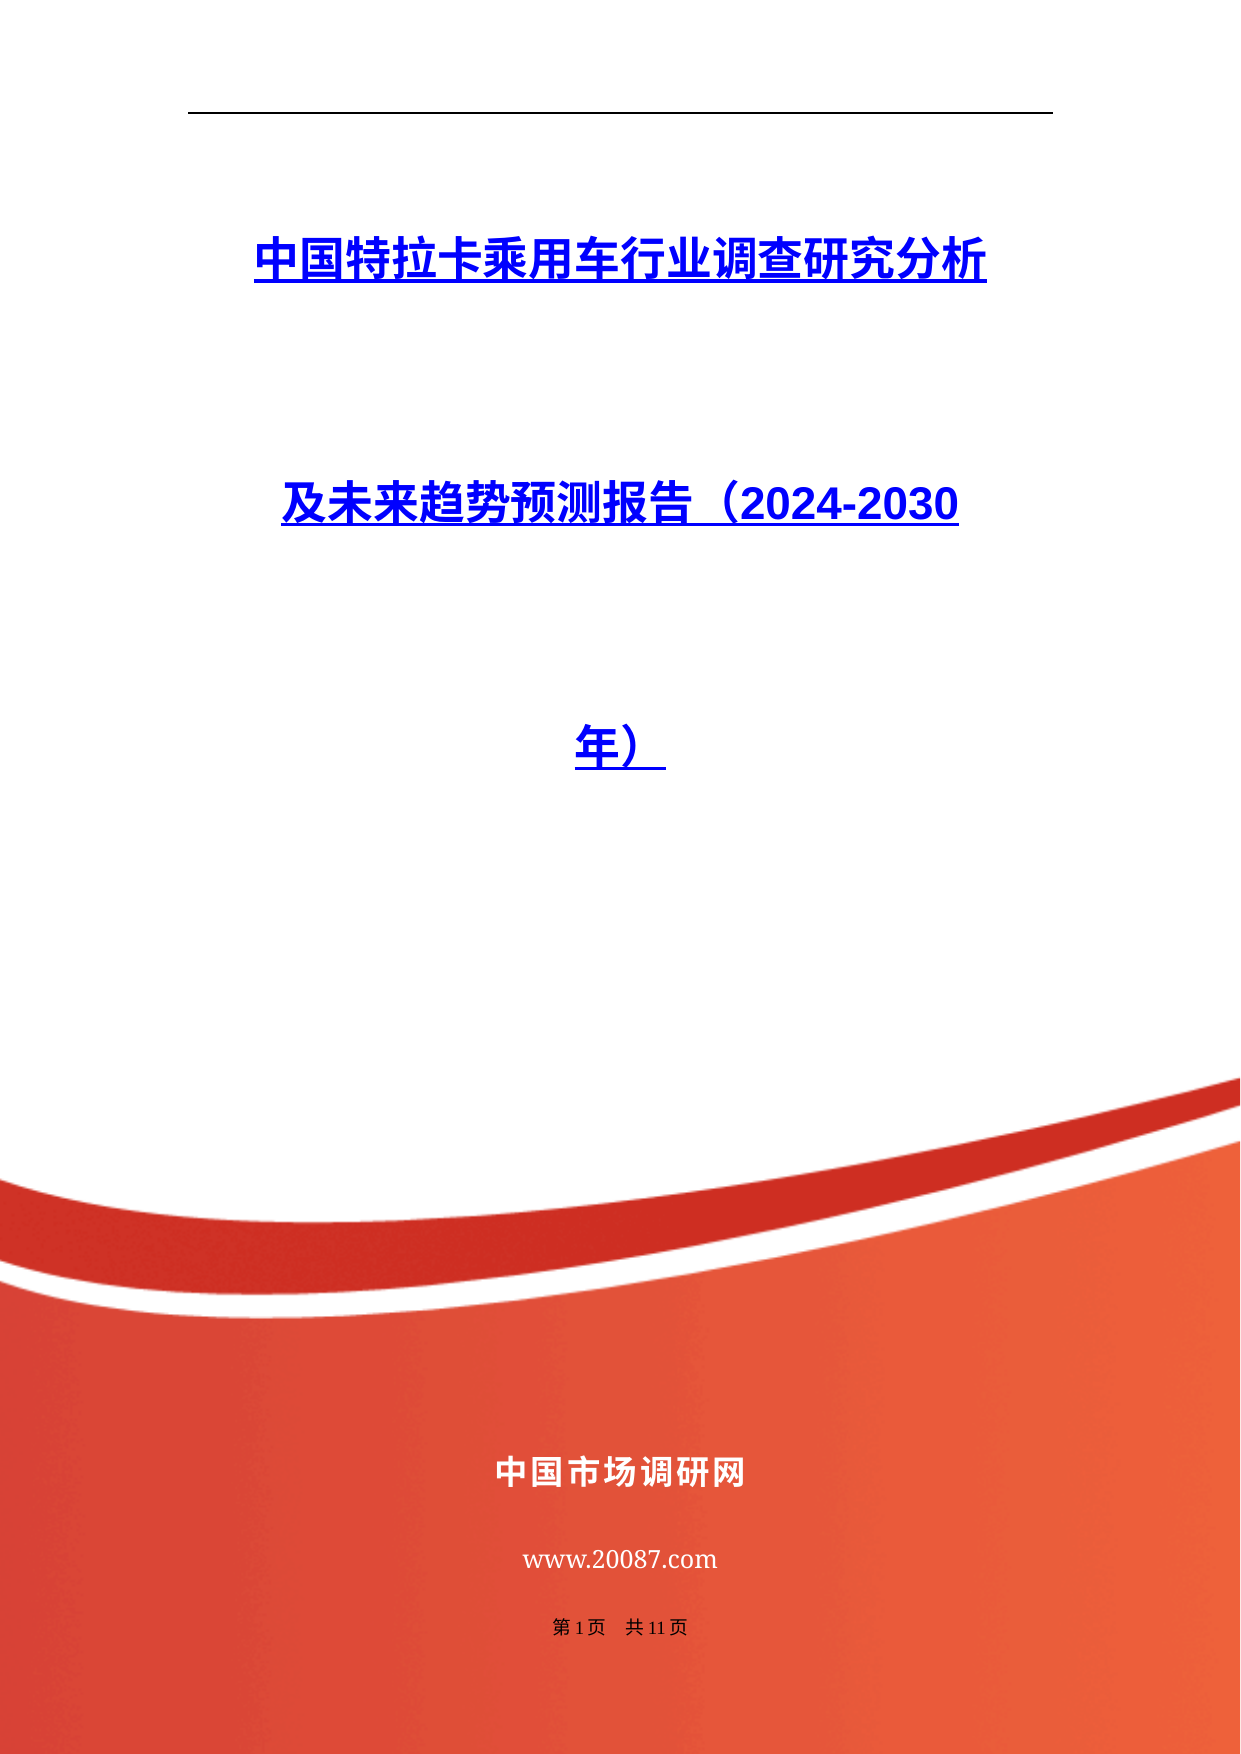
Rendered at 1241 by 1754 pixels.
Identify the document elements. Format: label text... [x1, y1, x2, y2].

text www.20087.com [187, 1526, 1053, 1591]
subtitle 中国市场调研网 [187, 1437, 1053, 1502]
table_header 中国特拉卡乘用车行业调查研究分析及未来趋势预测报告（2024-2030年） [188, 207, 1053, 871]
picture [0, 1006, 1241, 1754]
